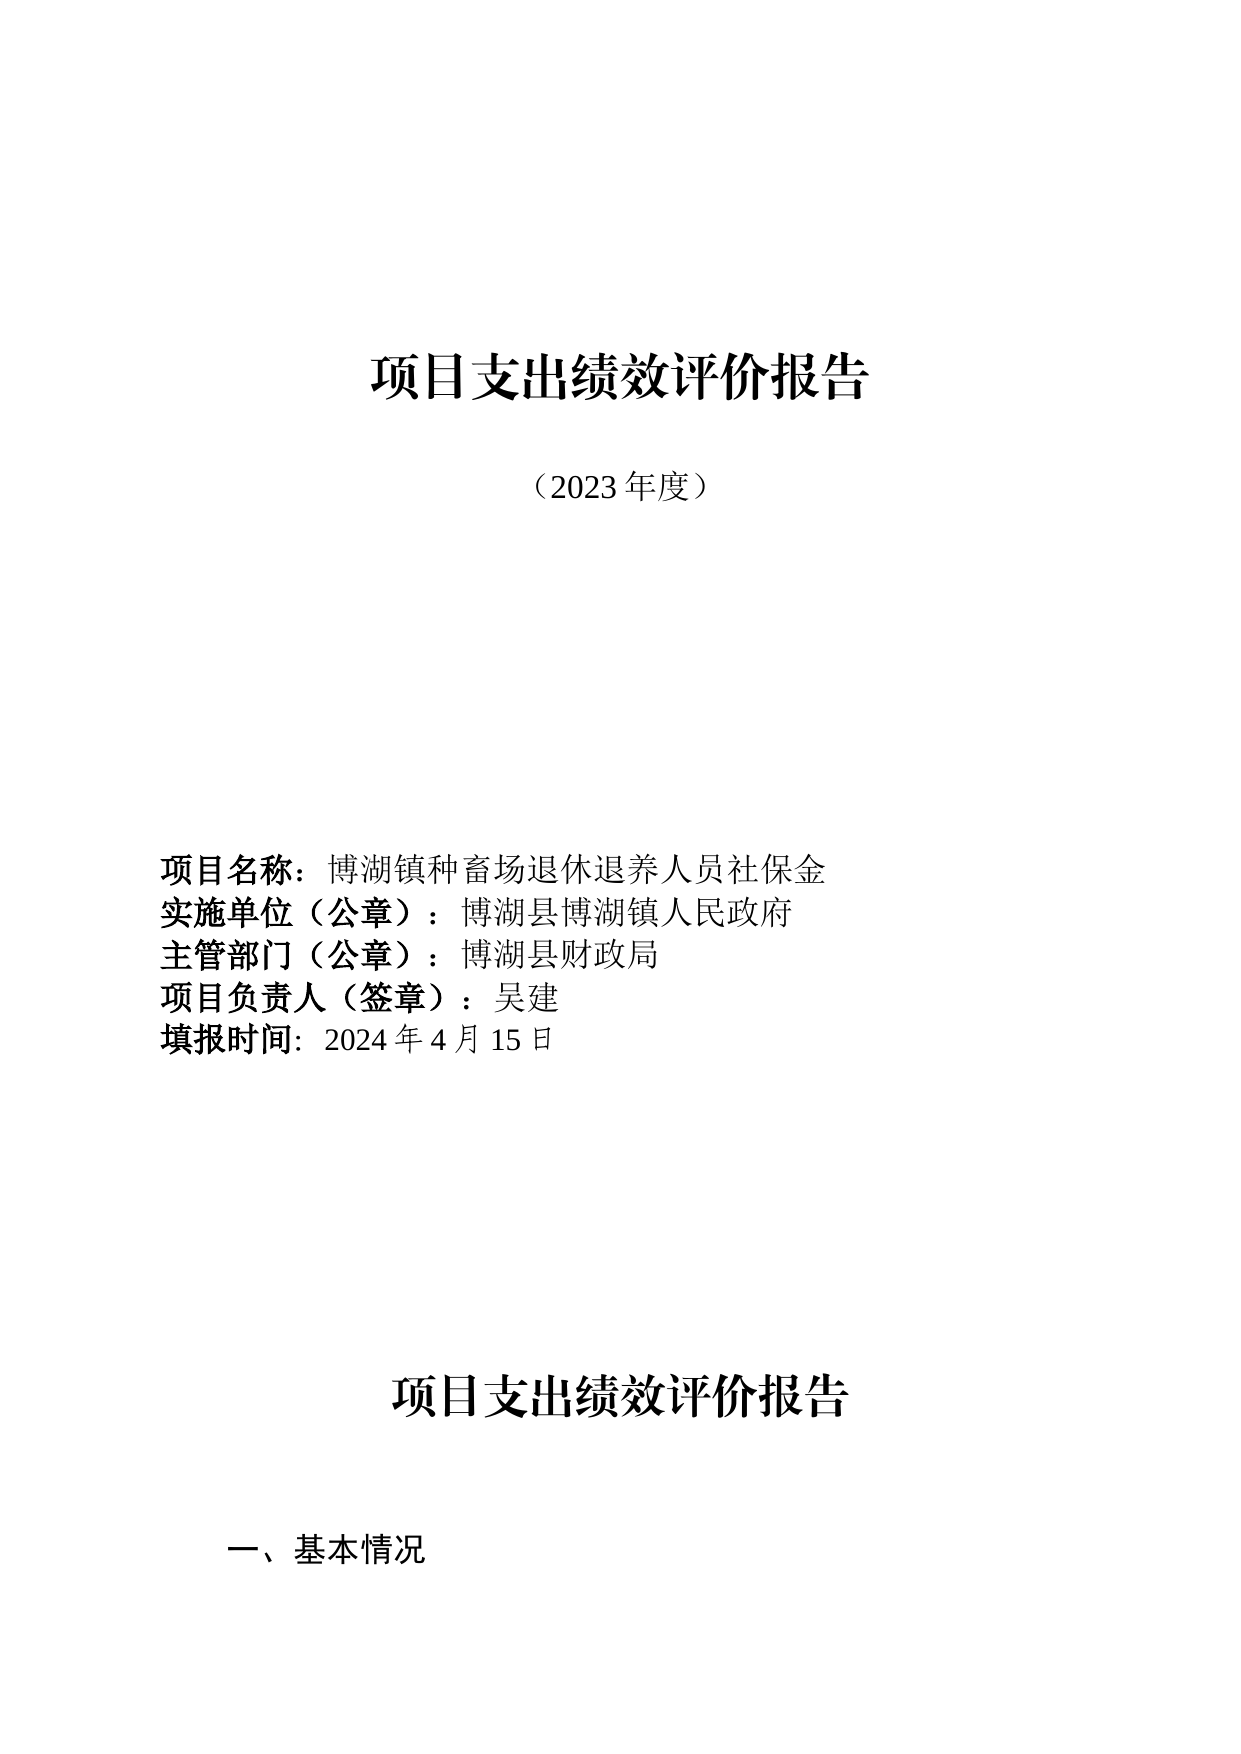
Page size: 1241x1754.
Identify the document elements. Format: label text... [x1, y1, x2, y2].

text 实施单位（公章）：博湖县博湖镇人民政府 [159, 889, 1081, 931]
text 项目支出绩效评价报告 [159, 1356, 1081, 1441]
text 填报时间：2024年4月15日 [159, 1016, 1081, 1059]
text （2023年度） [159, 464, 1081, 506]
text 项目负责人（签章）：吴建 [159, 974, 1081, 1016]
text 项目支出绩效评价报告 [159, 336, 1081, 421]
text 一、基本情况 [159, 1526, 1081, 1569]
text 项目名称：博湖镇种畜场退休退养人员社保金 [159, 846, 1081, 889]
text 主管部门（公章）：博湖县财政局 [159, 931, 1081, 974]
